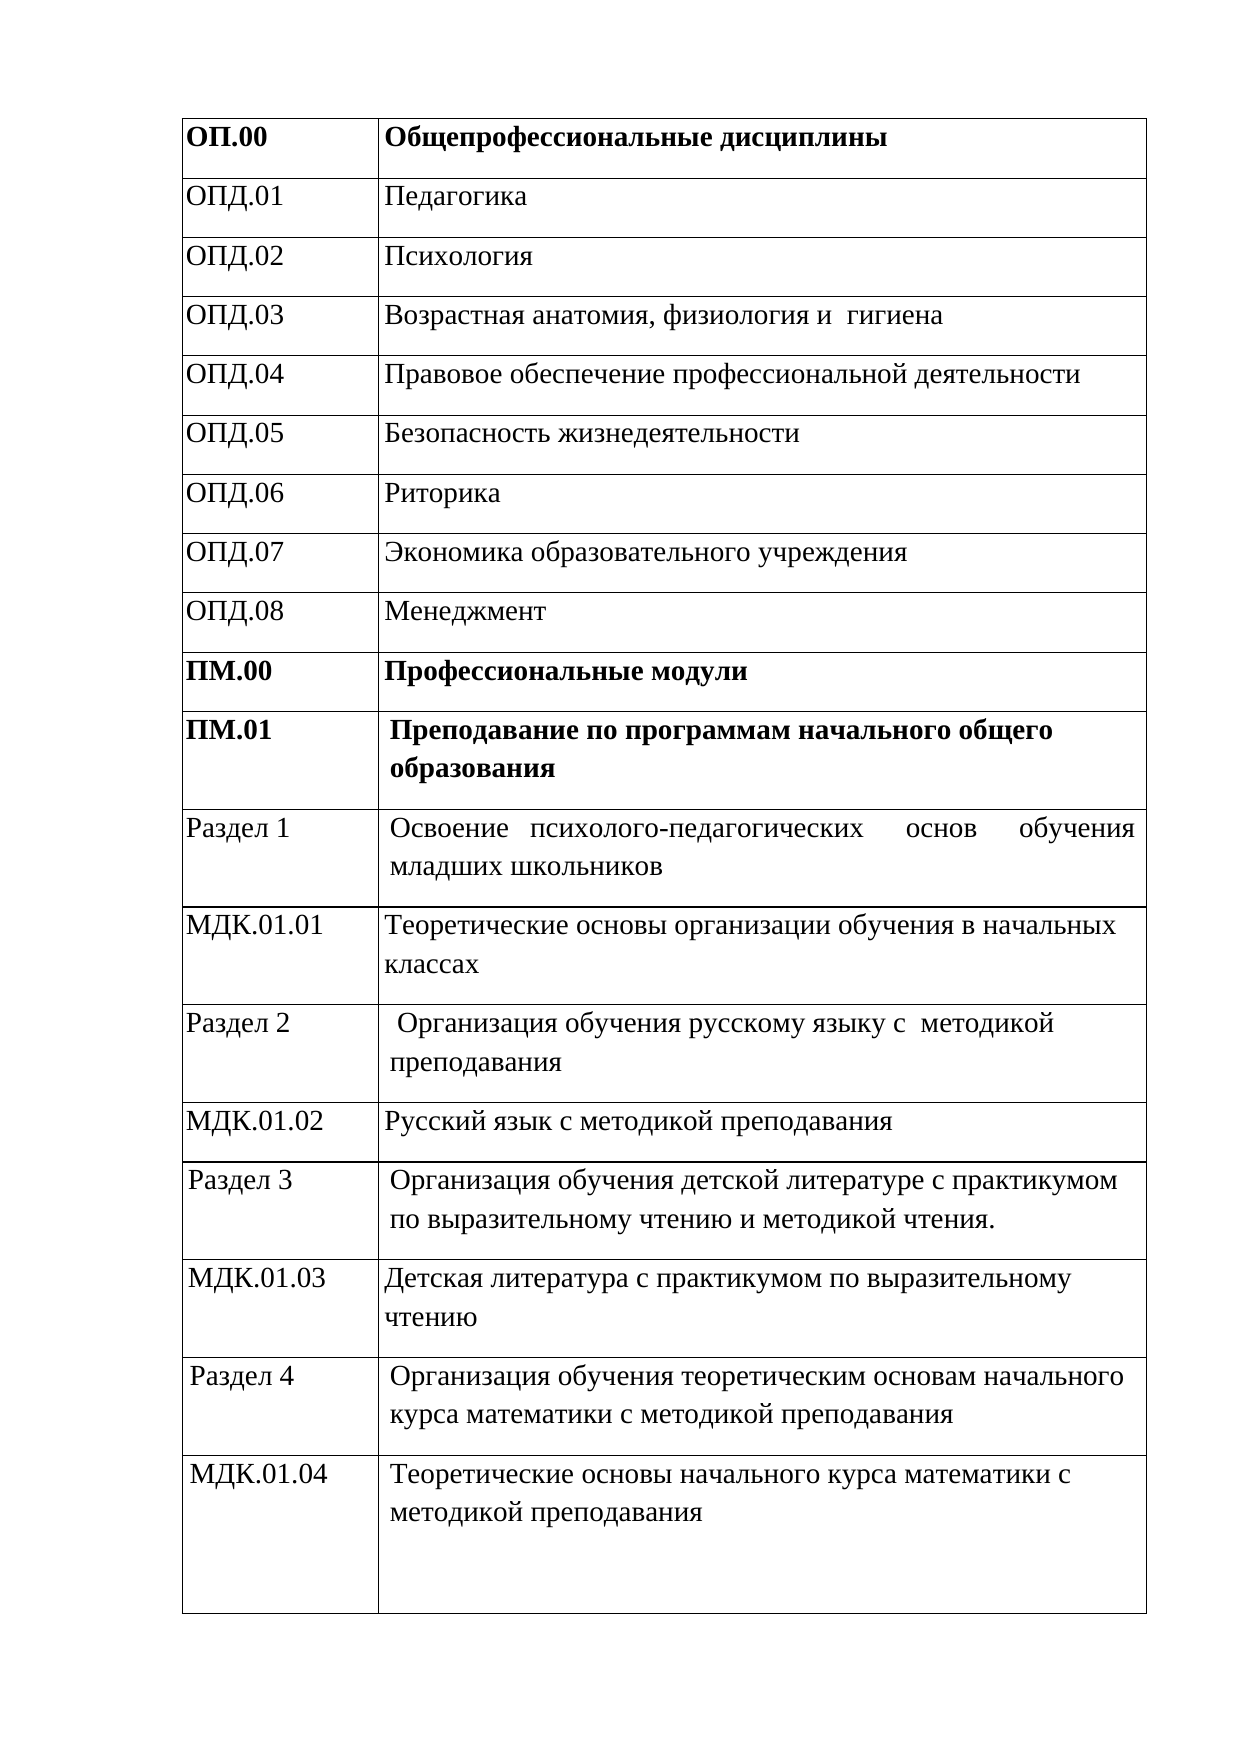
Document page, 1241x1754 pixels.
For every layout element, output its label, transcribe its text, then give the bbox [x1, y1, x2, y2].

table_cell Освоение психолого-педагогических основ обучения младших школьников [379, 810, 1146, 906]
table_cell Общепрофессиональные дисциплины [379, 119, 1146, 177]
table_cell ОПД.03 [183, 297, 378, 355]
table_cell Преподавание по программам начального общего образования [379, 712, 1146, 809]
table_cell ПМ.00 [183, 653, 378, 711]
table_cell ОПД.02 [183, 238, 378, 296]
table_cell МДК.01.03 [183, 1260, 378, 1357]
table_cell МДК.01.04 [183, 1456, 378, 1613]
table_cell МДК.01.01 [183, 908, 378, 1004]
table_cell Организация обучения теоретическим основам начального курса математики с методикой преподавания [379, 1358, 1146, 1455]
table_cell ОПД.05 [183, 416, 378, 474]
table_cell Раздел 1 [183, 810, 378, 906]
table_cell Безопасность жизнедеятельности [379, 416, 1146, 474]
table_cell Раздел 3 [183, 1163, 378, 1259]
table_cell Организация обучения русскому языку с методикой преподавания [379, 1005, 1146, 1102]
table_cell Менеджмент [379, 593, 1146, 652]
table_cell Профессиональные модули [379, 653, 1146, 711]
table_cell Теоретические основы начального курса математики с методикой преподавания [379, 1456, 1146, 1613]
table_cell ОПД.01 [183, 179, 378, 237]
table_cell ОПД.06 [183, 475, 378, 533]
table_cell Возрастная анатомия, физиология и гигиена [379, 297, 1146, 355]
table_cell Раздел 2 [183, 1005, 378, 1102]
table_cell ПМ.01 [183, 712, 378, 809]
table_cell ОПД.04 [183, 356, 378, 414]
table_cell Детская литература с практикумом по выразительному чтению [379, 1260, 1146, 1357]
table_cell ОП.00 [183, 119, 378, 177]
table_cell Экономика образовательного учреждения [379, 534, 1146, 592]
table_cell Риторика [379, 475, 1146, 533]
table_cell ОПД.07 [183, 534, 378, 592]
table_cell Организация обучения детской литературе с практикумом по выразительному чтению и методикой чтения. [379, 1163, 1146, 1259]
table_cell Теоретические основы организации обучения в начальных классах [379, 908, 1146, 1004]
table_cell Русский язык с методикой преподавания [379, 1103, 1146, 1161]
table_cell Психология [379, 238, 1146, 296]
table_cell Правовое обеспечение профессиональной деятельности [379, 356, 1146, 414]
table_cell МДК.01.02 [183, 1103, 378, 1161]
table_cell Педагогика [379, 179, 1146, 237]
table_cell ОПД.08 [183, 593, 378, 652]
table_cell Раздел 4 [183, 1358, 378, 1455]
